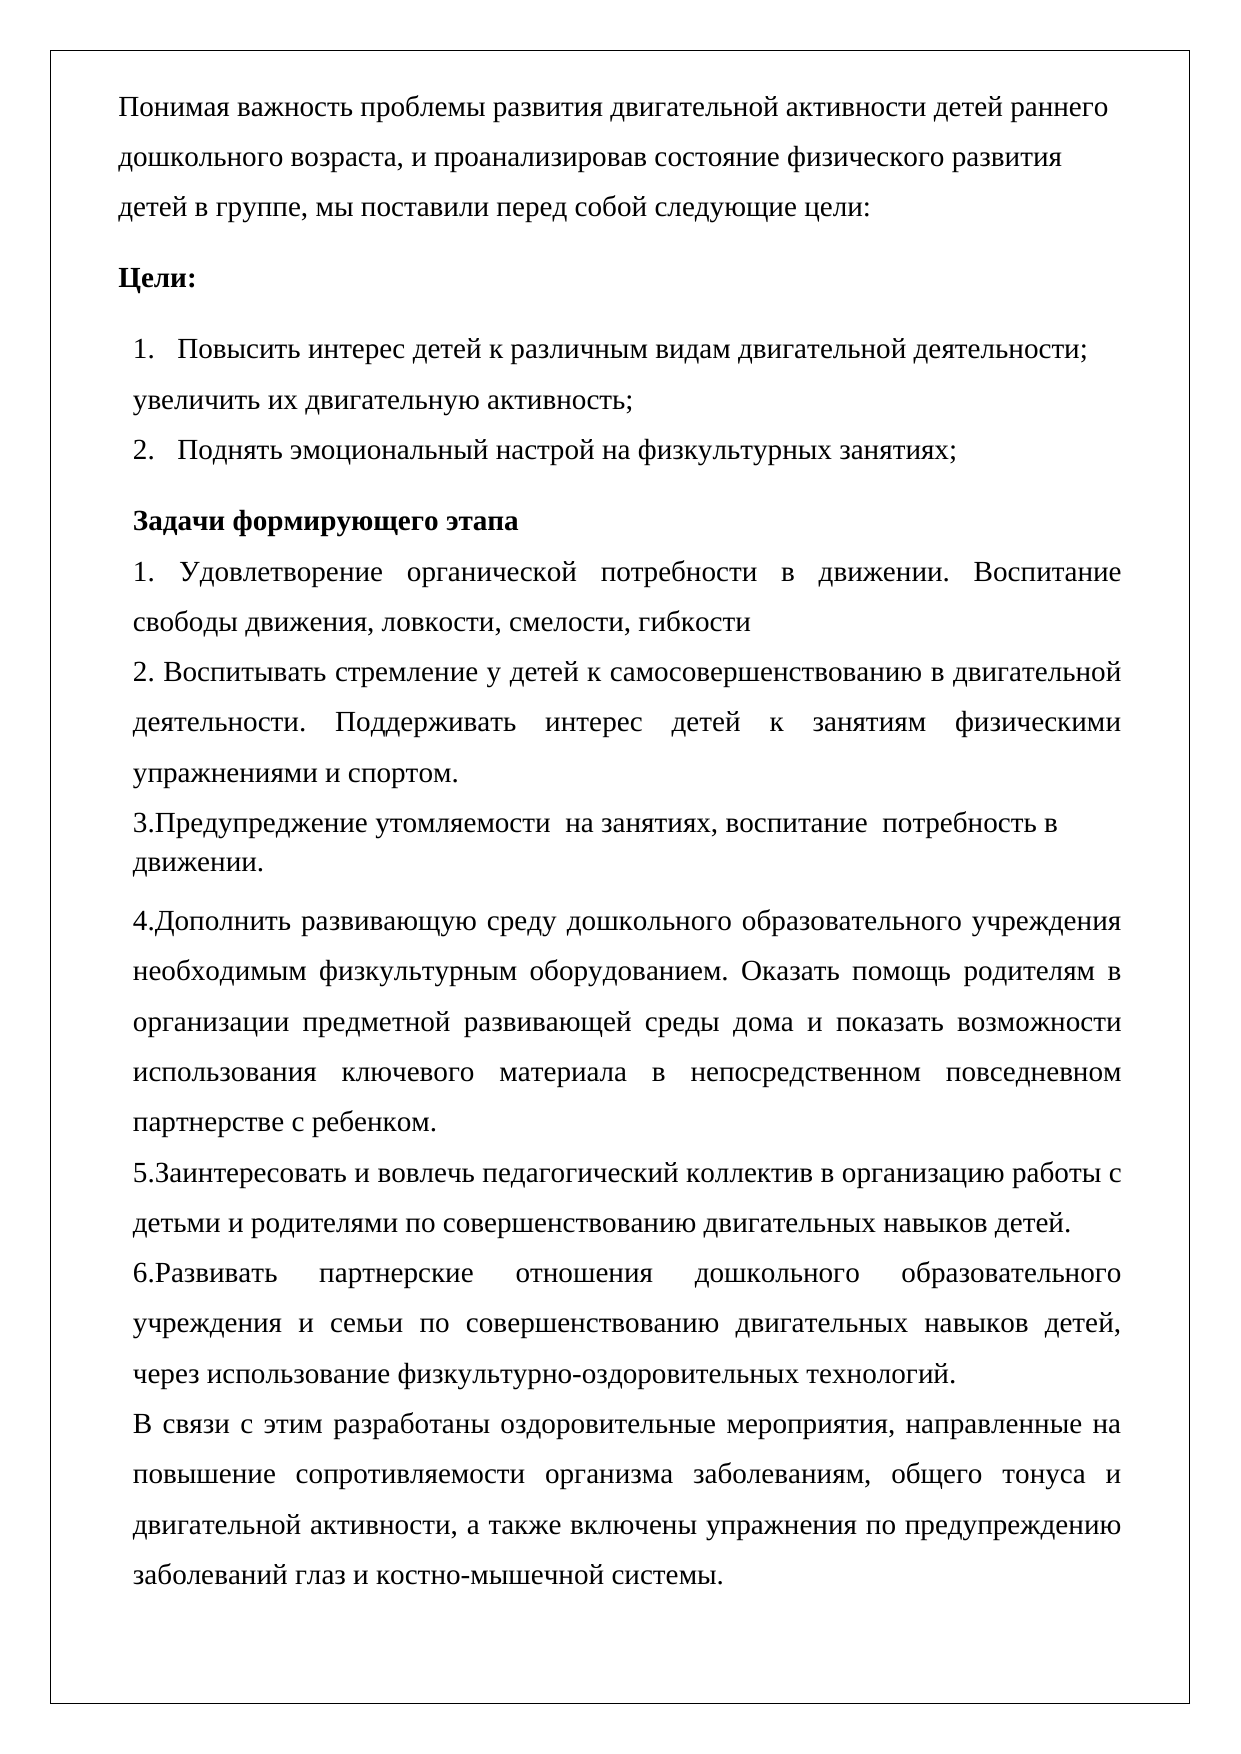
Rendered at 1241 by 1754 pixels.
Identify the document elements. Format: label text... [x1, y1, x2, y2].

list Поднять эмоциональный настрой на физкультурных занятиях; [133, 432, 1122, 466]
text 1. Удовлетворение органической потребности в движении. Воспитание свободы движения, ловкости, смелости, гибкости [133, 554, 1122, 637]
text Понимая важность проблемы развития двигательной активности детей раннего дошкольного возраста, и проанализировав состояние физического развития детей в группе, мы поставили перед собой следующие цели: [118, 89, 1122, 223]
text Цели: [118, 260, 1122, 294]
list Повысить интерес детей к различным видам двигательной деятельности; увеличить их двигательную активность; [133, 332, 1122, 415]
text 4.Дополнить развивающую среду дошкольного образовательного учреждения необходимым физкультурным оборудованием. Оказать помощь родителям в организации предметной развивающей среды дома и показать возможности использования ключевого материала в непосредственном повседневном партнерстве с ребенком. [133, 903, 1122, 1138]
text Задачи формирующего этапа [133, 503, 1122, 537]
text 2. Воспитывать стремление у детей к самосовершенствованию в двигательной деятельности. Поддерживать интерес детей к занятиям физическими упражнениями и спортом. [133, 654, 1122, 788]
text 5.Заинтересовать и вовлечь педагогический коллектив в организацию работы с детьми и родителями по совершенствованию двигательных навыков детей. [133, 1155, 1122, 1238]
text 3.Предупреджение утомляемости на занятиях, воспитание потребность в движении. [133, 805, 1122, 877]
text В связи с этим разработаны оздоровительные мероприятия, направленные на повышение сопротивляемости организма заболеваниям, общего тонуса и двигательной активности, а также включены упражнения по предупреждению заболеваний глаз и костно-мышечной системы. [133, 1406, 1122, 1591]
text 6.Развивать партнерские отношения дошкольного образовательного учреждения и семьи по совершенствованию двигательных навыков детей, через использование физкультурно-оздоровительных технологий. [133, 1255, 1122, 1389]
